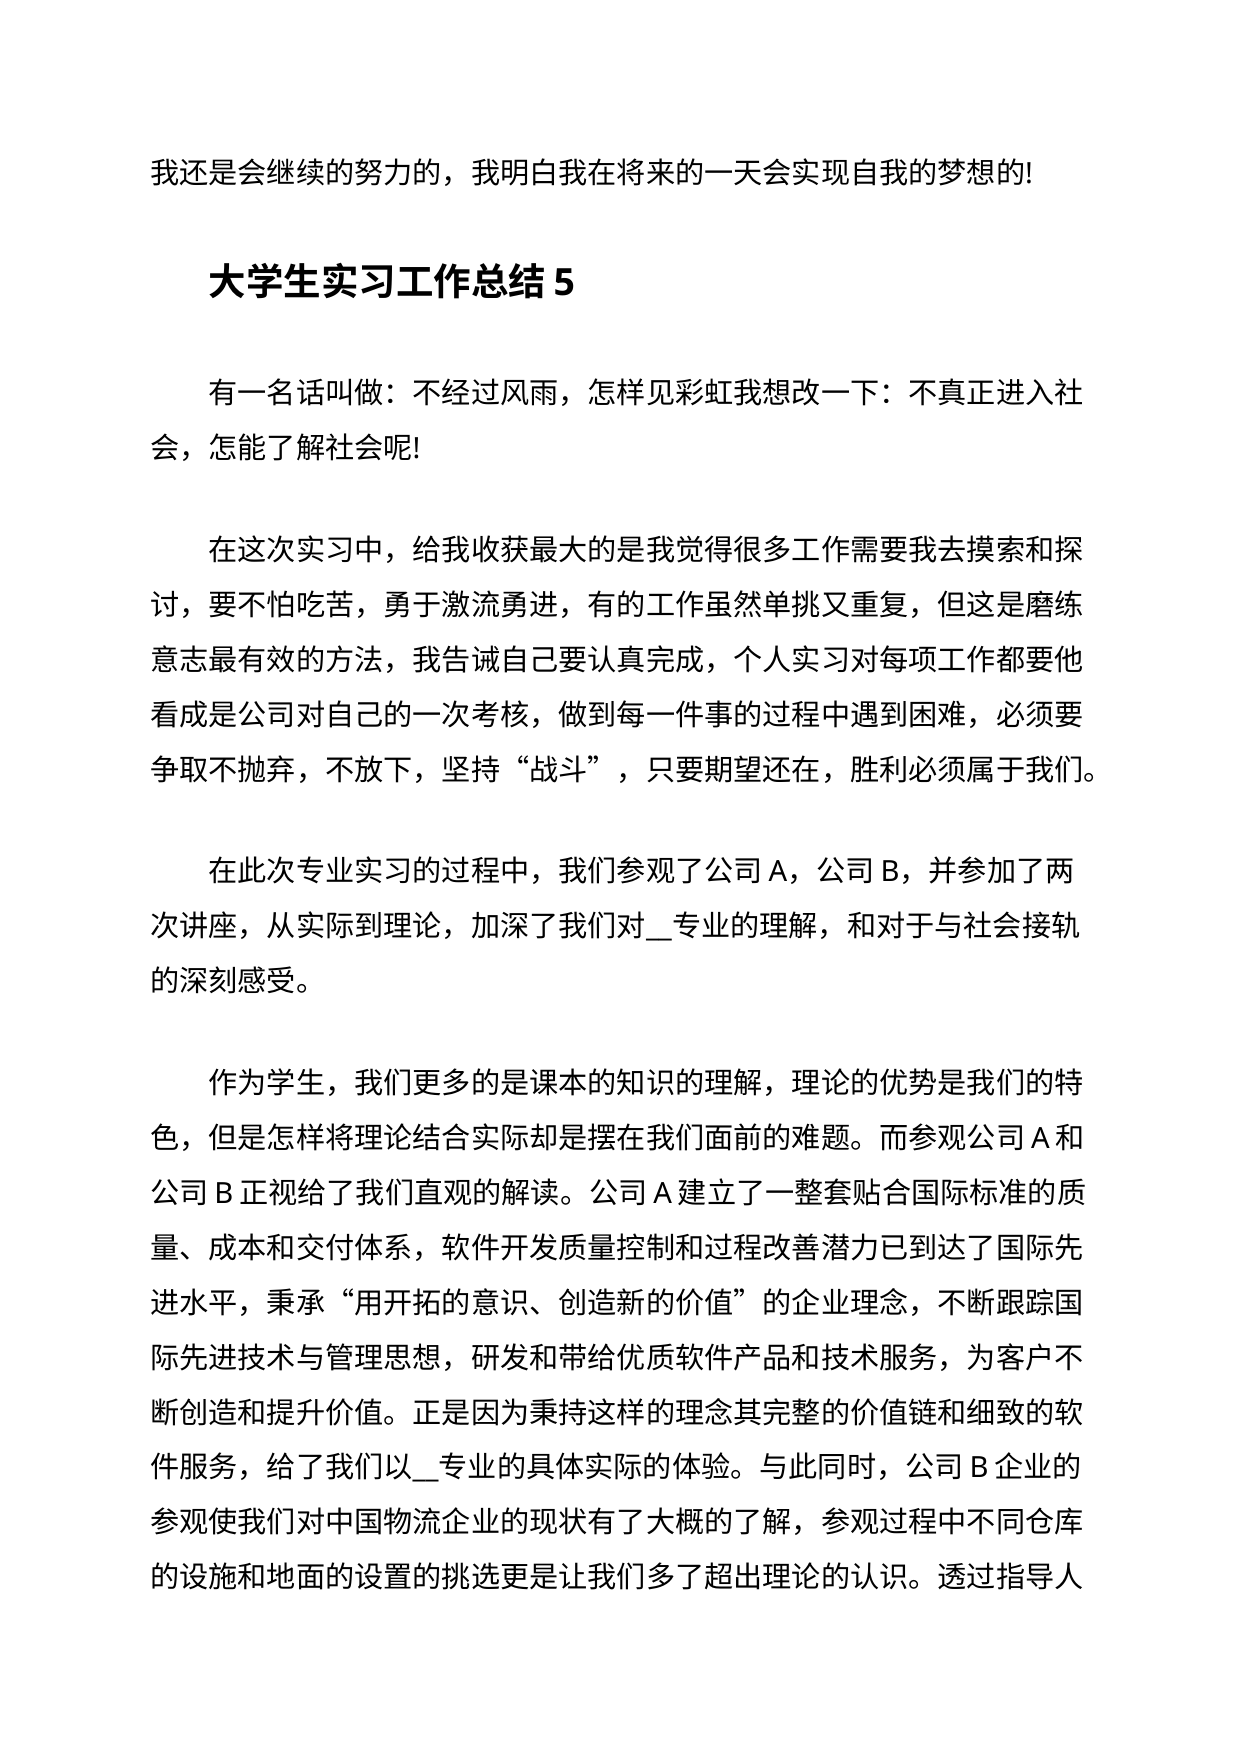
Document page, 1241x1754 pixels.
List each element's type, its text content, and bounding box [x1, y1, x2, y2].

text 在此次专业实习的过程中，我们参观了公司A，公司B，并参加了两次讲座，从实际到理论，加深了我们对__专业的理解，和对于与社会接轨的深刻感受。 [150, 848, 1090, 1000]
text 大学生实习工作总结5 [150, 252, 1090, 306]
text 在这次实习中，给我收获最大的是我觉得很多工作需要我去摸索和探讨，要不怕吃苦，勇于激流勇进，有的工作虽然单挑又重复，但这是磨练意志最有效的方法，我告诫自己要认真完成，个人实习对每项工作都要他看成是公司对自己的一次考核，做到每一件事的过程中遇到困难，必须要争取不抛弃，不放下，坚持“战斗”，只要期望还在，胜利必须属于我们。 [150, 526, 1090, 788]
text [150, 150, 1090, 192]
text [150, 1059, 1090, 1596]
text 有一名话叫做：不经过风雨，怎样见彩虹我想改一下：不真正进入社会，怎能了解社会呢! [150, 369, 1090, 467]
